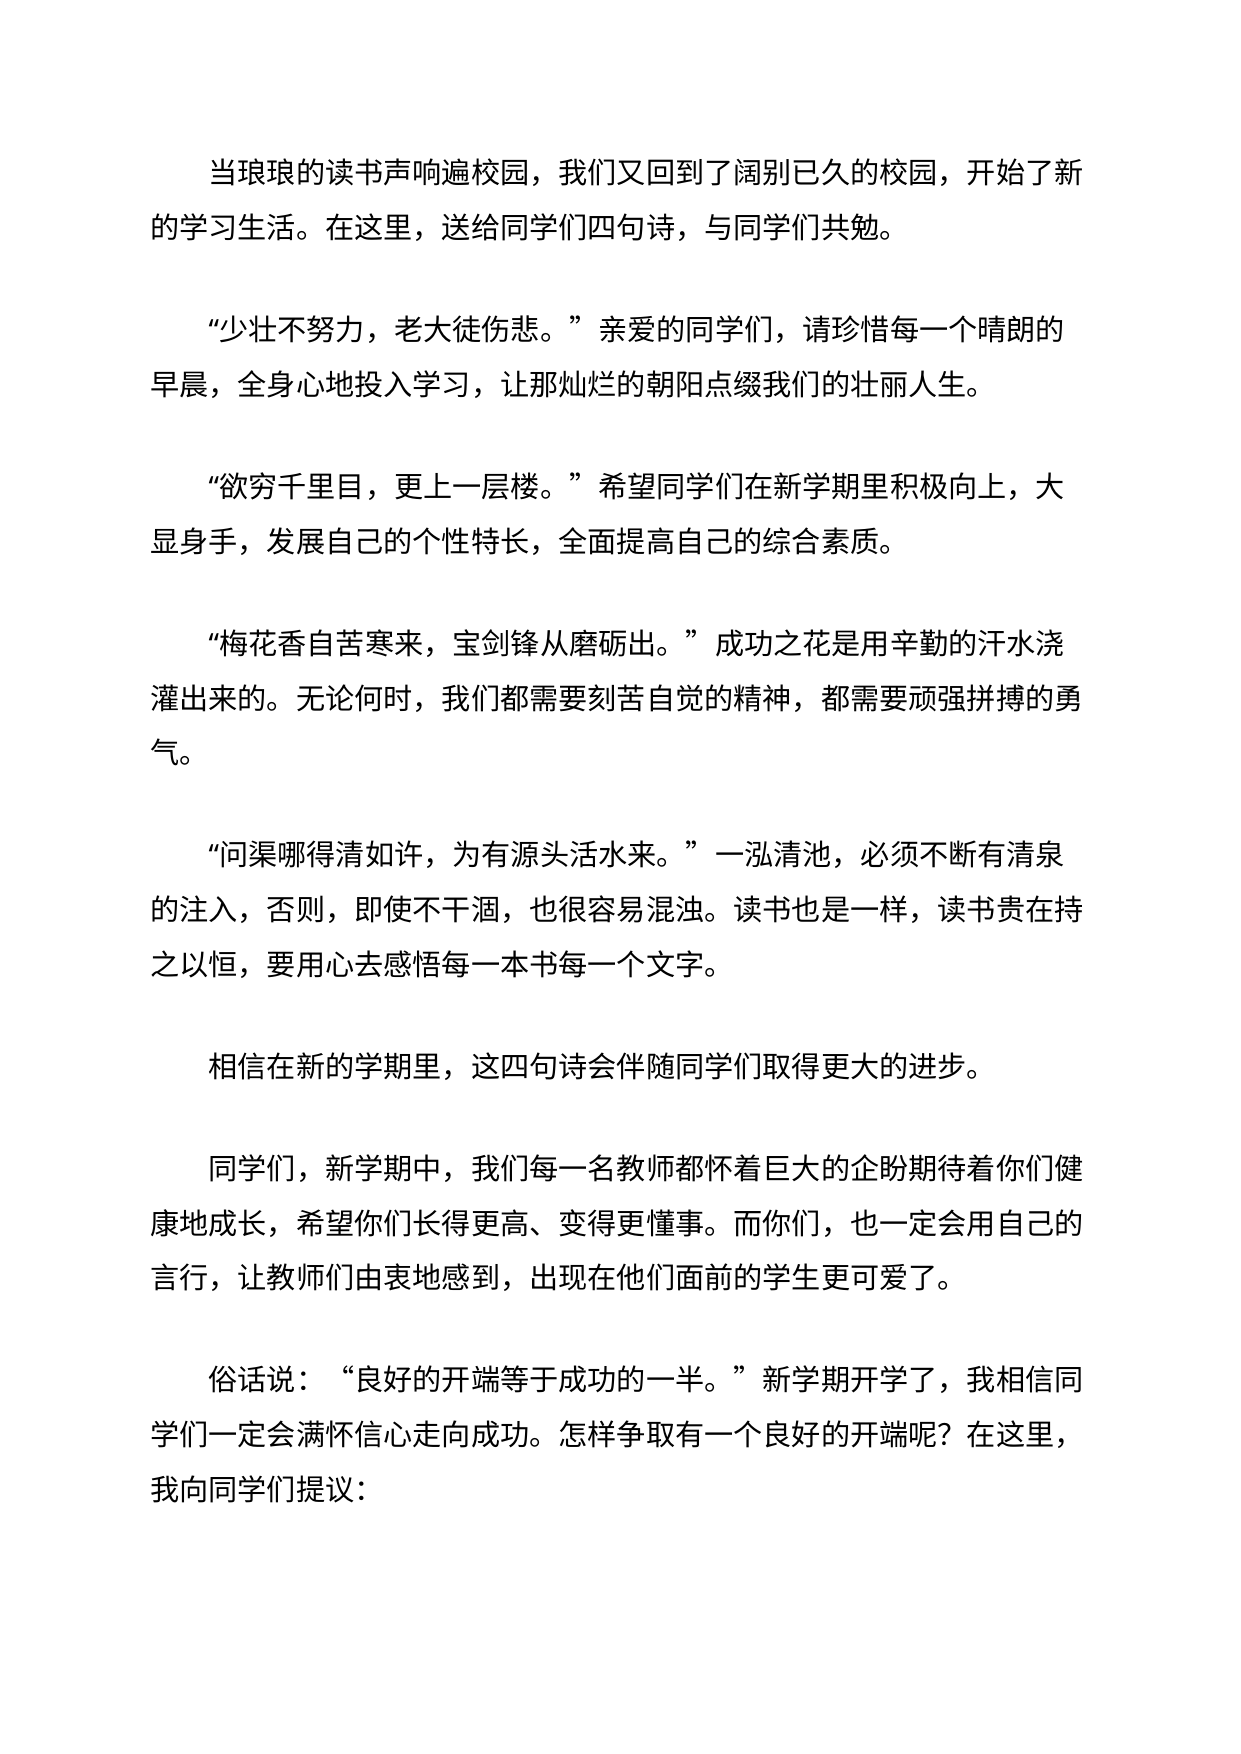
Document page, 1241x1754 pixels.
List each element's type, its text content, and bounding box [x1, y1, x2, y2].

text 同学们，新学期中，我们每一名教师都怀着巨大的企盼期待着你们健康地成长，希望你们长得更高、变得更懂事。而你们，也一定会用自己的言行，让教师们由衷地感到，出现在他们面前的学生更可爱了。 [150, 1145, 1090, 1297]
text “欲穷千里目，更上一层楼。”希望同学们在新学期里积极向上，大显身手，发展自己的个性特长，全面提高自己的综合素质。 [150, 463, 1090, 561]
text 俗话说：“良好的开端等于成功的一半。”新学期开学了，我相信同学们一定会满怀信心走向成功。怎样争取有一个良好的开端呢？在这里，我向同学们提议： [150, 1357, 1090, 1509]
text “梅花香自苦寒来，宝剑锋从磨砺出。”成功之花是用辛勤的汗水浇灌出来的。无论何时，我们都需要刻苦自觉的精神，都需要顽强拼搏的勇气。 [150, 620, 1090, 772]
text 当琅琅的读书声响遍校园，我们又回到了阔别已久的校园，开始了新的学习生活。在这里，送给同学们四句诗，与同学们共勉。 [150, 150, 1090, 247]
text “少壮不努力，老大徒伤悲。”亲爱的同学们，请珍惜每一个晴朗的早晨，全身心地投入学习，让那灿烂的朝阳点缀我们的壮丽人生。 [150, 307, 1090, 404]
text 相信在新的学期里，这四句诗会伴随同学们取得更大的进步。 [150, 1043, 1090, 1086]
text “问渠哪得清如许，为有源头活水来。”一泓清池，必须不断有清泉的注入，否则，即使不干涸，也很容易混浊。读书也是一样，读书贵在持之以恒，要用心去感悟每一本书每一个文字。 [150, 832, 1090, 984]
